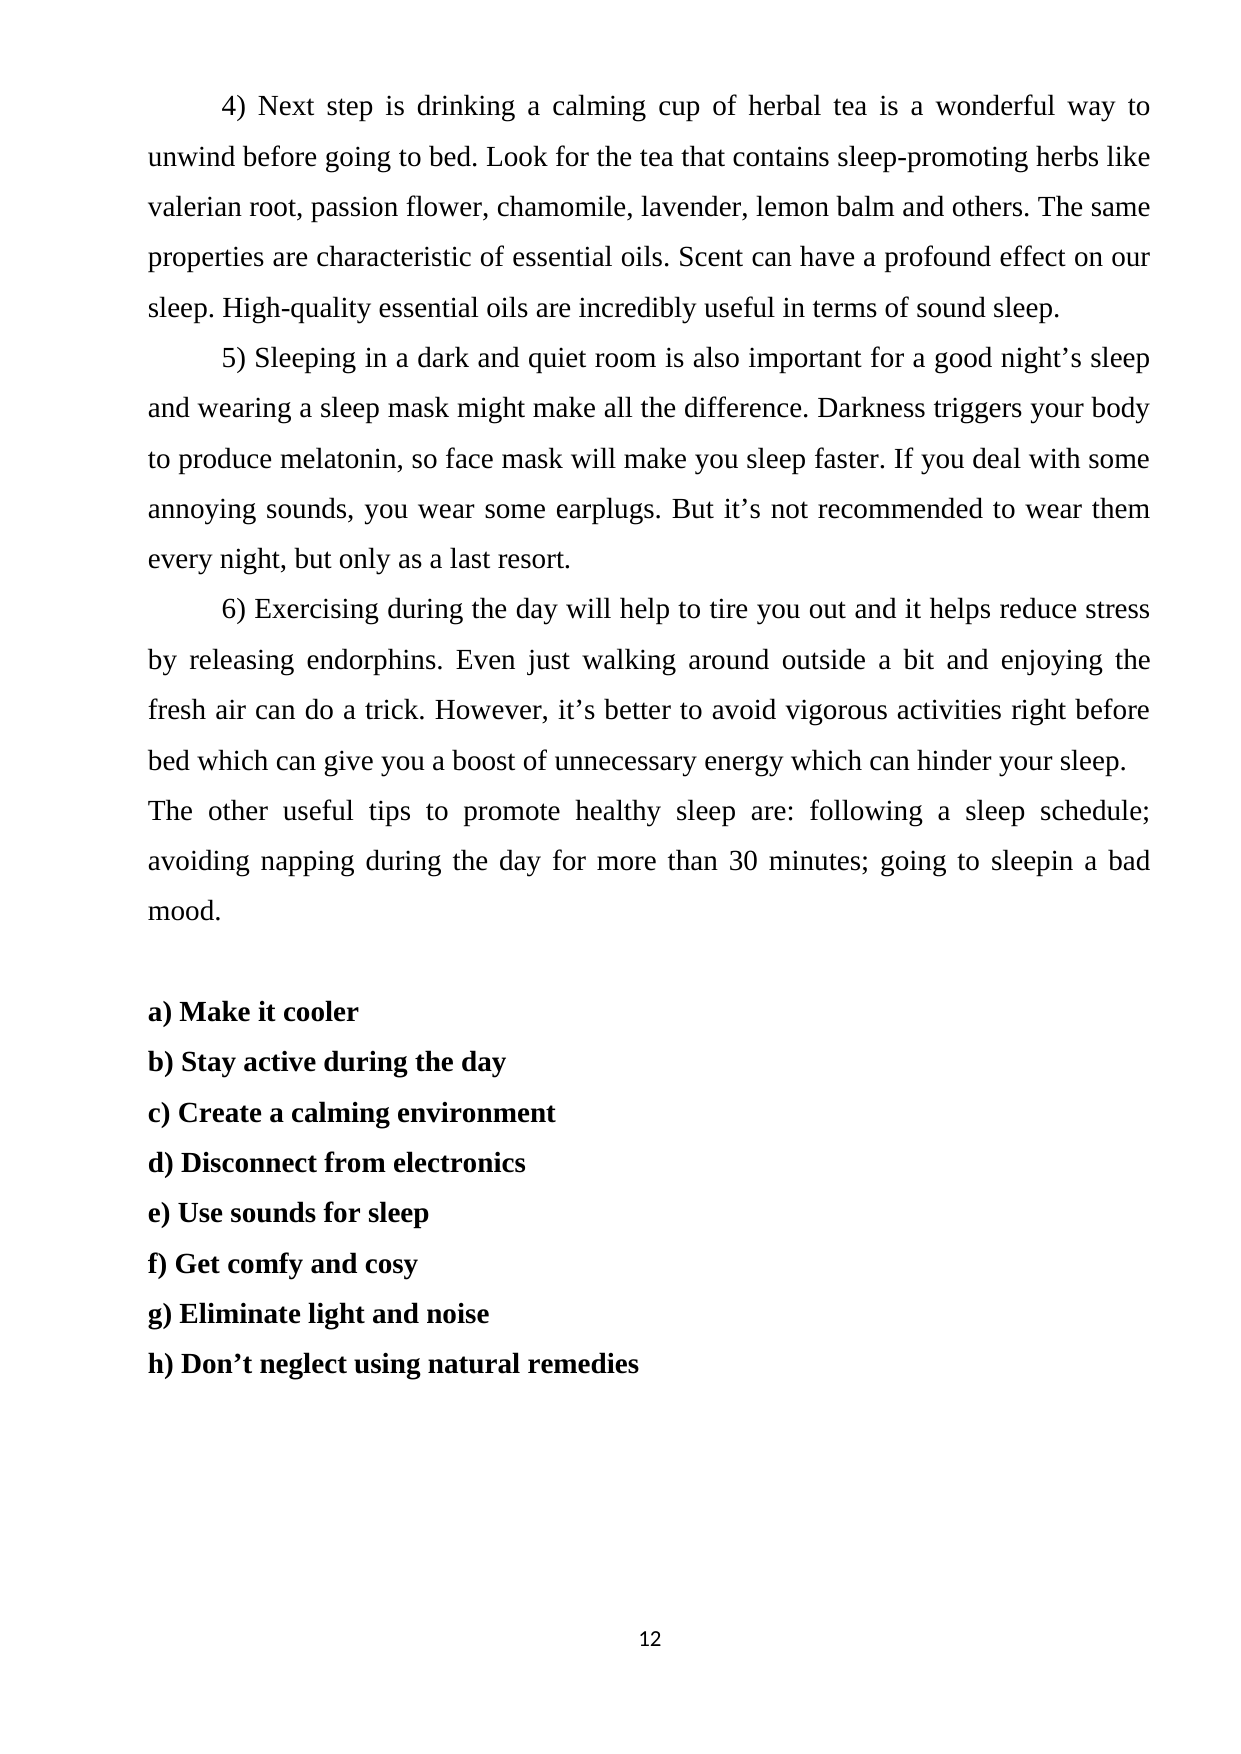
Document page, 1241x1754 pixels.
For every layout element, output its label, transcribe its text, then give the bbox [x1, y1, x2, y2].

text g) Eliminate light and noise [148, 1296, 1152, 1329]
text The other useful tips to promote healthy sleep are: following a sleep schedule; avoiding napping during the day for more than 30 minutes; going to sleepin a bad mood. [148, 793, 1152, 927]
text b) Stay active during the day [148, 1044, 1152, 1078]
text 6) Exercising during the day will help to tire you out and it helps reduce stress by releasing endorphins. Even just walking around outside a bit and enjoying the fresh air can do a trick. However, it’s better to avoid vigorous activities right before bed which can give you a boost of unnecessary energy which can hinder your sleep. [148, 592, 1152, 776]
text c) Create a calming environment [148, 1095, 1152, 1128]
text 4) Next step is drinking a calming cup of herbal tea is a wonderful way to unwind before going to bed. Look for the tea that contains sleep-promoting herbs like valerian root, passion flower, chamomile, lavender, lemon balm and others. The same properties are characteristic of essential oils. Scent can have a profound effect on our sleep. High-quality essential oils are incredibly useful in terms of sound sleep. [148, 88, 1152, 323]
text d) Disconnect from electronics [148, 1145, 1152, 1179]
text a) Make it cooler [148, 994, 1152, 1028]
text h) Don’t neglect using natural remedies [148, 1346, 1152, 1380]
text f) Get comfy and cosy [148, 1246, 1152, 1279]
text e) Use sounds for sleep [148, 1195, 1152, 1229]
text 5) Sleeping in a dark and quiet room is also important for a good night’s sleep and wearing a sleep mask might make all the difference. Darkness triggers your body to produce melatonin, so face mask will make you sleep faster. If you deal with some annoying sounds, you wear some earplugs. But it’s not recommended to wear them every night, but only as a last resort. [148, 340, 1152, 575]
